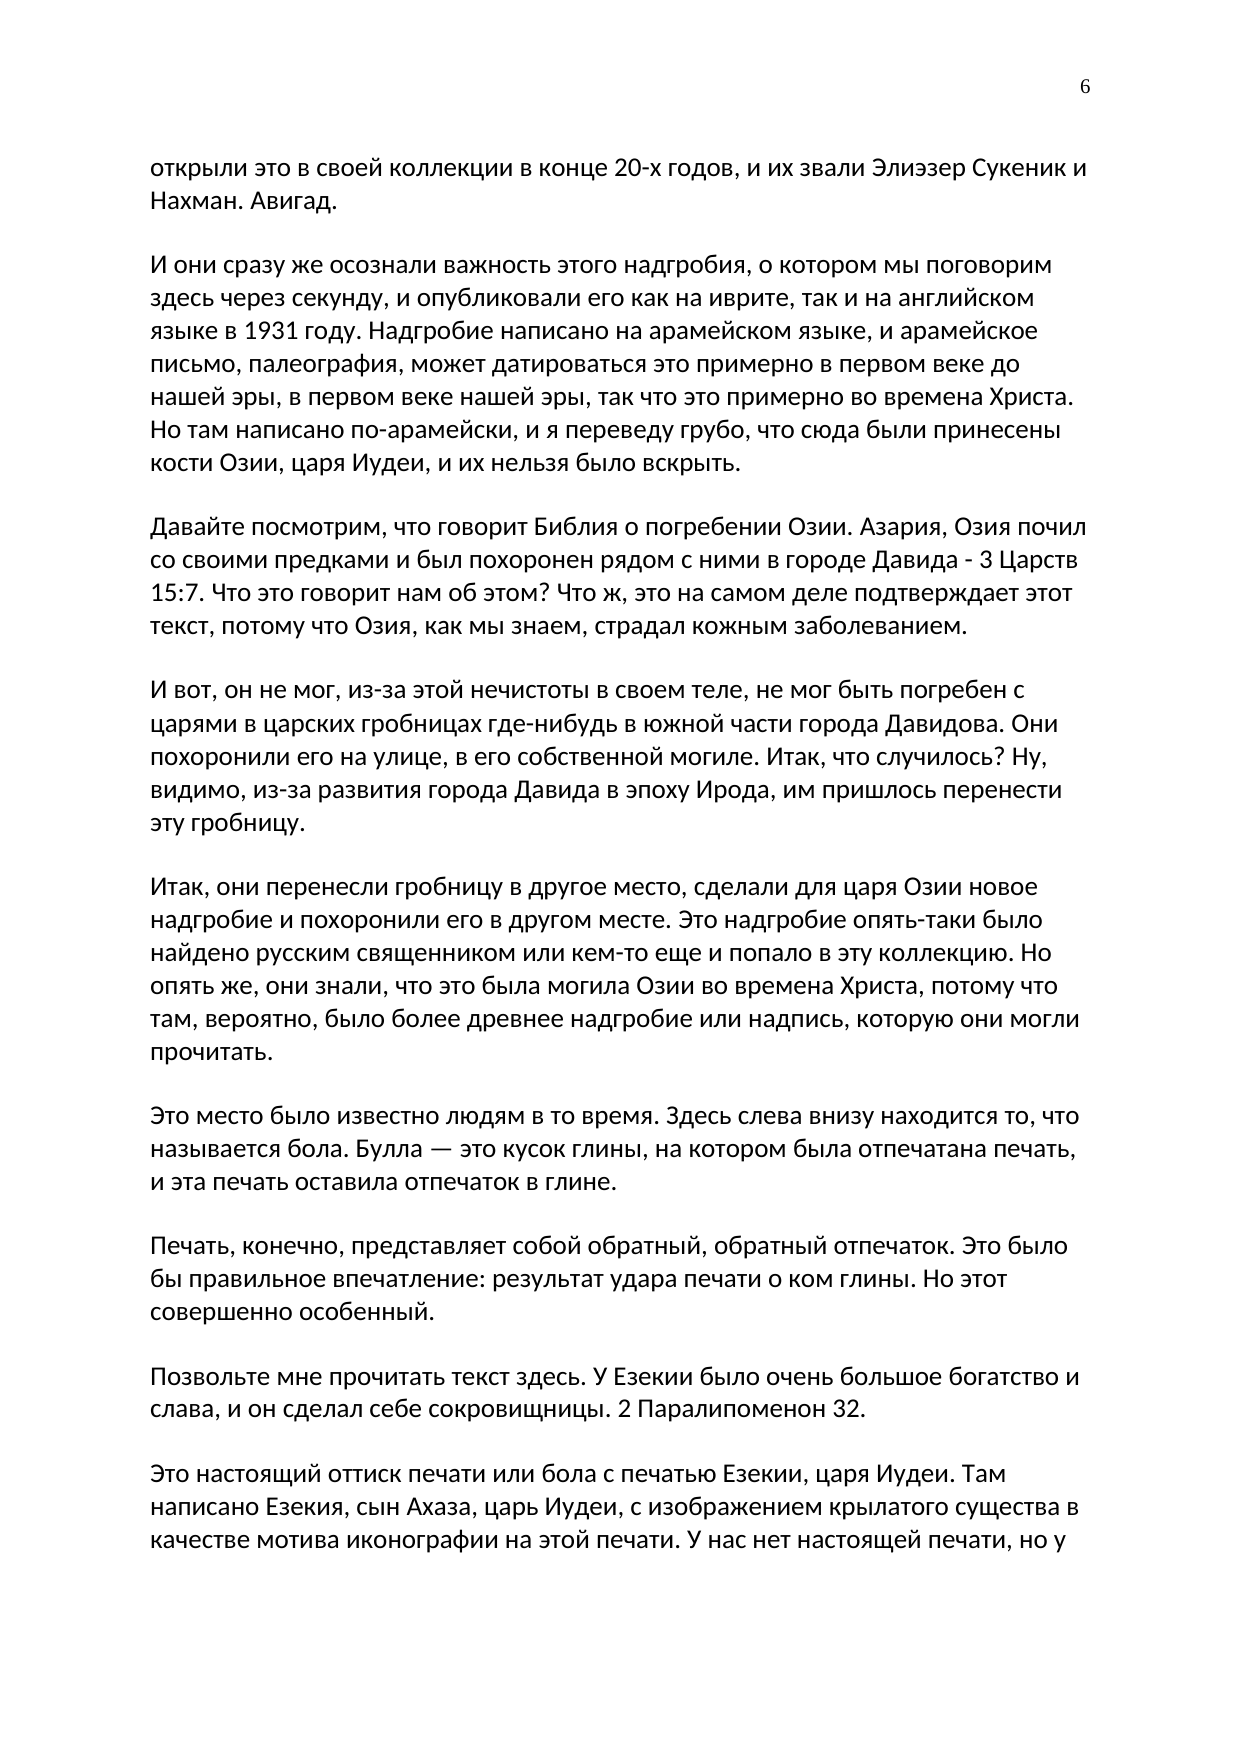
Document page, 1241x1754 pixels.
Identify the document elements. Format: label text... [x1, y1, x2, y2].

text Печать, конечно, представляет собой обратный, обратный отпечаток. Это было бы правильное впечатление: результат удара печати о ком глины. Но этот совершенно особенный. [150, 1228, 1090, 1327]
text Позвольте мне прочитать текст здесь. У Езекии было очень большое богатство и слава, и он сделал себе сокровищницы. 2 Паралипоменон 32. [150, 1359, 1090, 1425]
text Давайте посмотрим, что говорит Библия о погребении Озии. Азария, Озия почил со своими предками и был похоронен рядом с ними в городе Давида - 3 Царств 15:7. Что это говорит нам об этом? Что ж, это на самом деле подтверждает этот текст, потому что Озия, как мы знаем, страдал кожным заболеванием. [150, 509, 1090, 642]
text Итак, они перенесли гробницу в другое место, сделали для царя Озии новое надгробие и похоронили его в другом месте. Это надгробие опять-таки было найдено русским священником или кем-то еще и попало в эту коллекцию. Но опять же, они знали, что это была могила Озии во времена Христа, потому что там, вероятно, было более древнее надгробие или надпись, которую они могли прочитать. [150, 869, 1090, 1067]
text И вот, он не мог, из-за этой нечистоты в своем теле, не мог быть погребен с царями в царских гробницах где-нибудь в южной части города Давидова. Они похоронили его на улице, в его собственной могиле. Итак, что случилось? Ну, видимо, из-за развития города Давида в эпоху Ирода, им пришлось перенести эту гробницу. [150, 673, 1090, 838]
text Это место было известно людям в то время. Здесь слева внизу находится то, что называется бола. Булла — это кусок глины, на котором была отпечатана печать, и эта печать оставила отпечаток в глине. [150, 1098, 1090, 1197]
text И они сразу же осознали важность этого надгробия, о котором мы поговорим здесь через секунду, и опубликовали его как на иврите, так и на английском языке в 1931 году. Надгробие написано на арамейском языке, и арамейское письмо, палеография, может датироваться это примерно в первом веке до нашей эры, в первом веке нашей эры, так что это примерно во времена Христа. Но там написано по-арамейски, и я переведу грубо, что сюда были принесены кости Озии, царя Иудеи, и их нельзя было вскрыть. [150, 247, 1090, 478]
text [150, 150, 1090, 216]
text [150, 1456, 1090, 1555]
